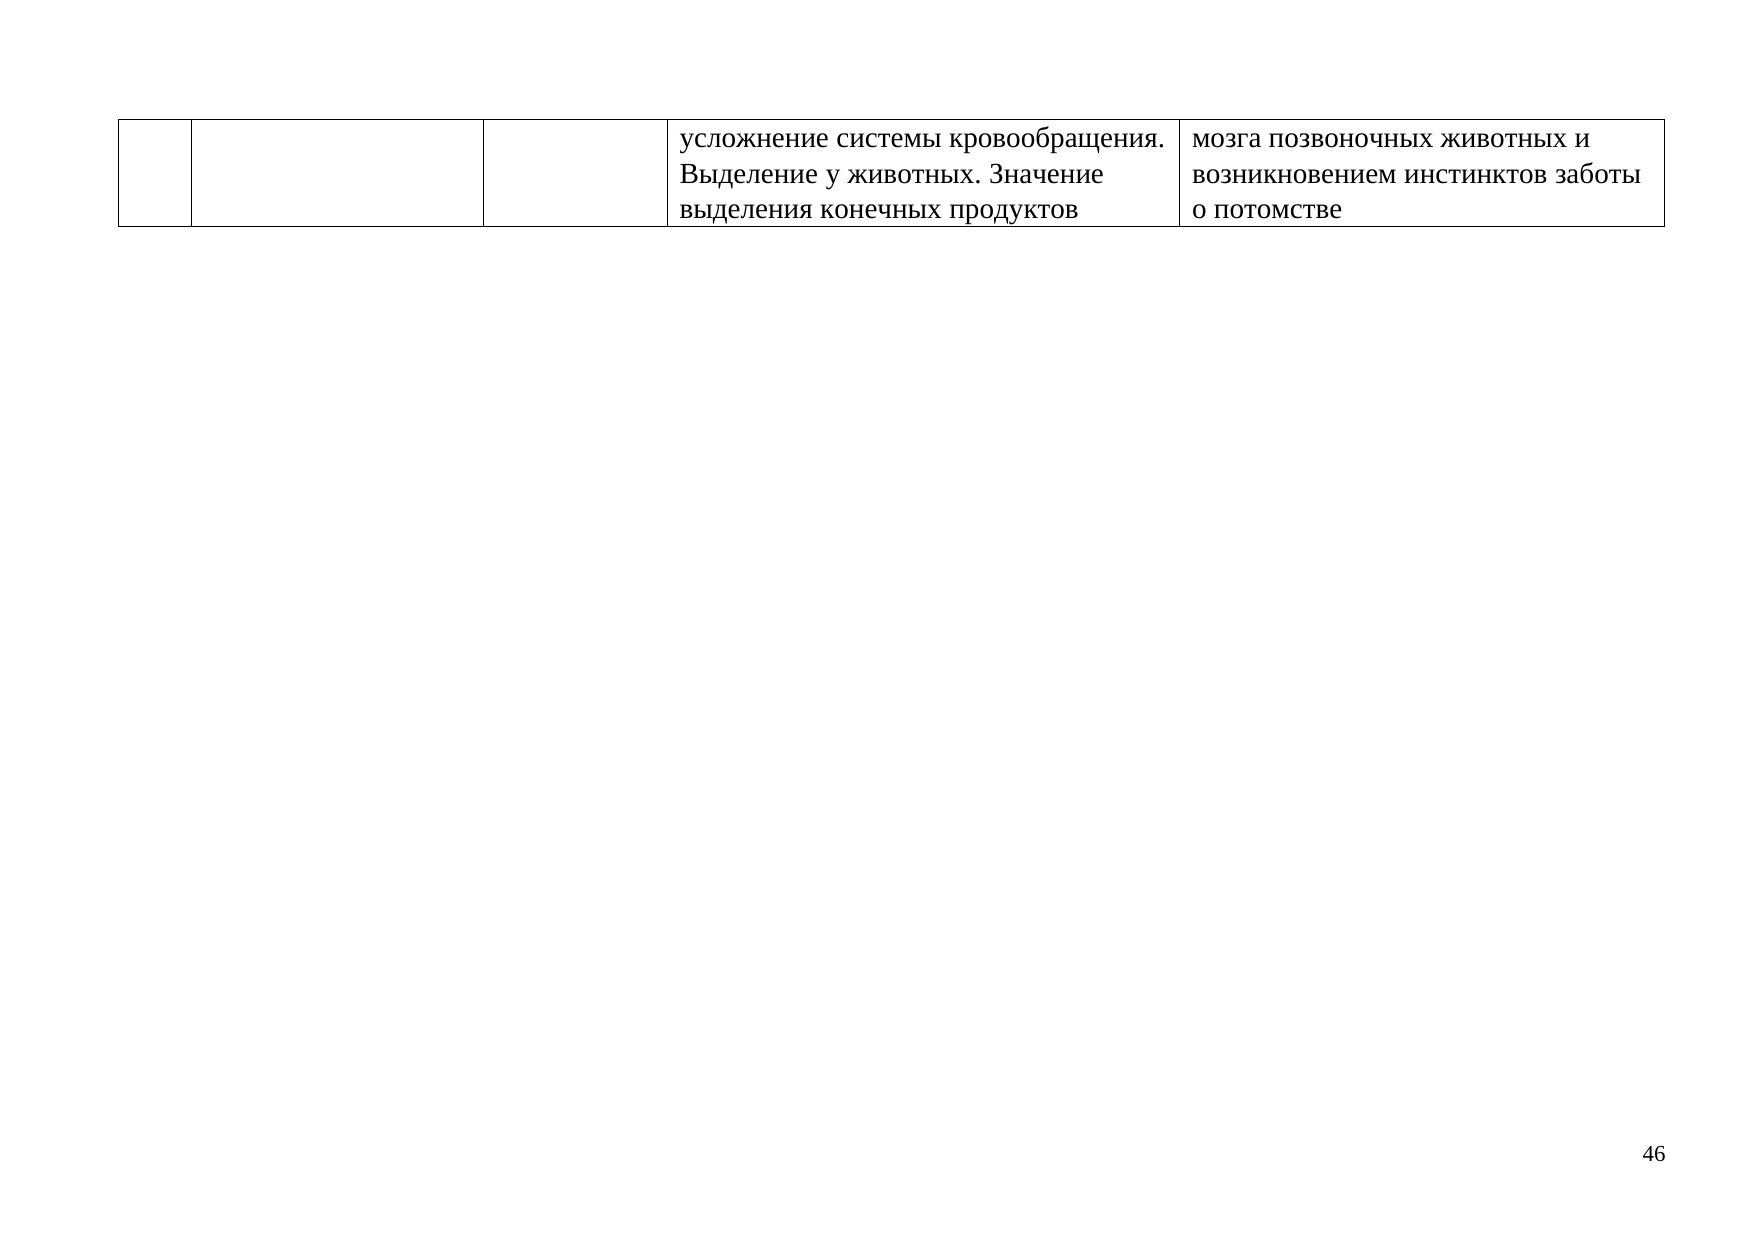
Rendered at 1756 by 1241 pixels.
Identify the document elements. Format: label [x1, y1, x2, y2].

table_header [192, 120, 483, 226]
table_header [1180, 120, 1664, 226]
table_header [119, 120, 191, 226]
table_header [484, 120, 667, 226]
table_header [668, 120, 1179, 226]
